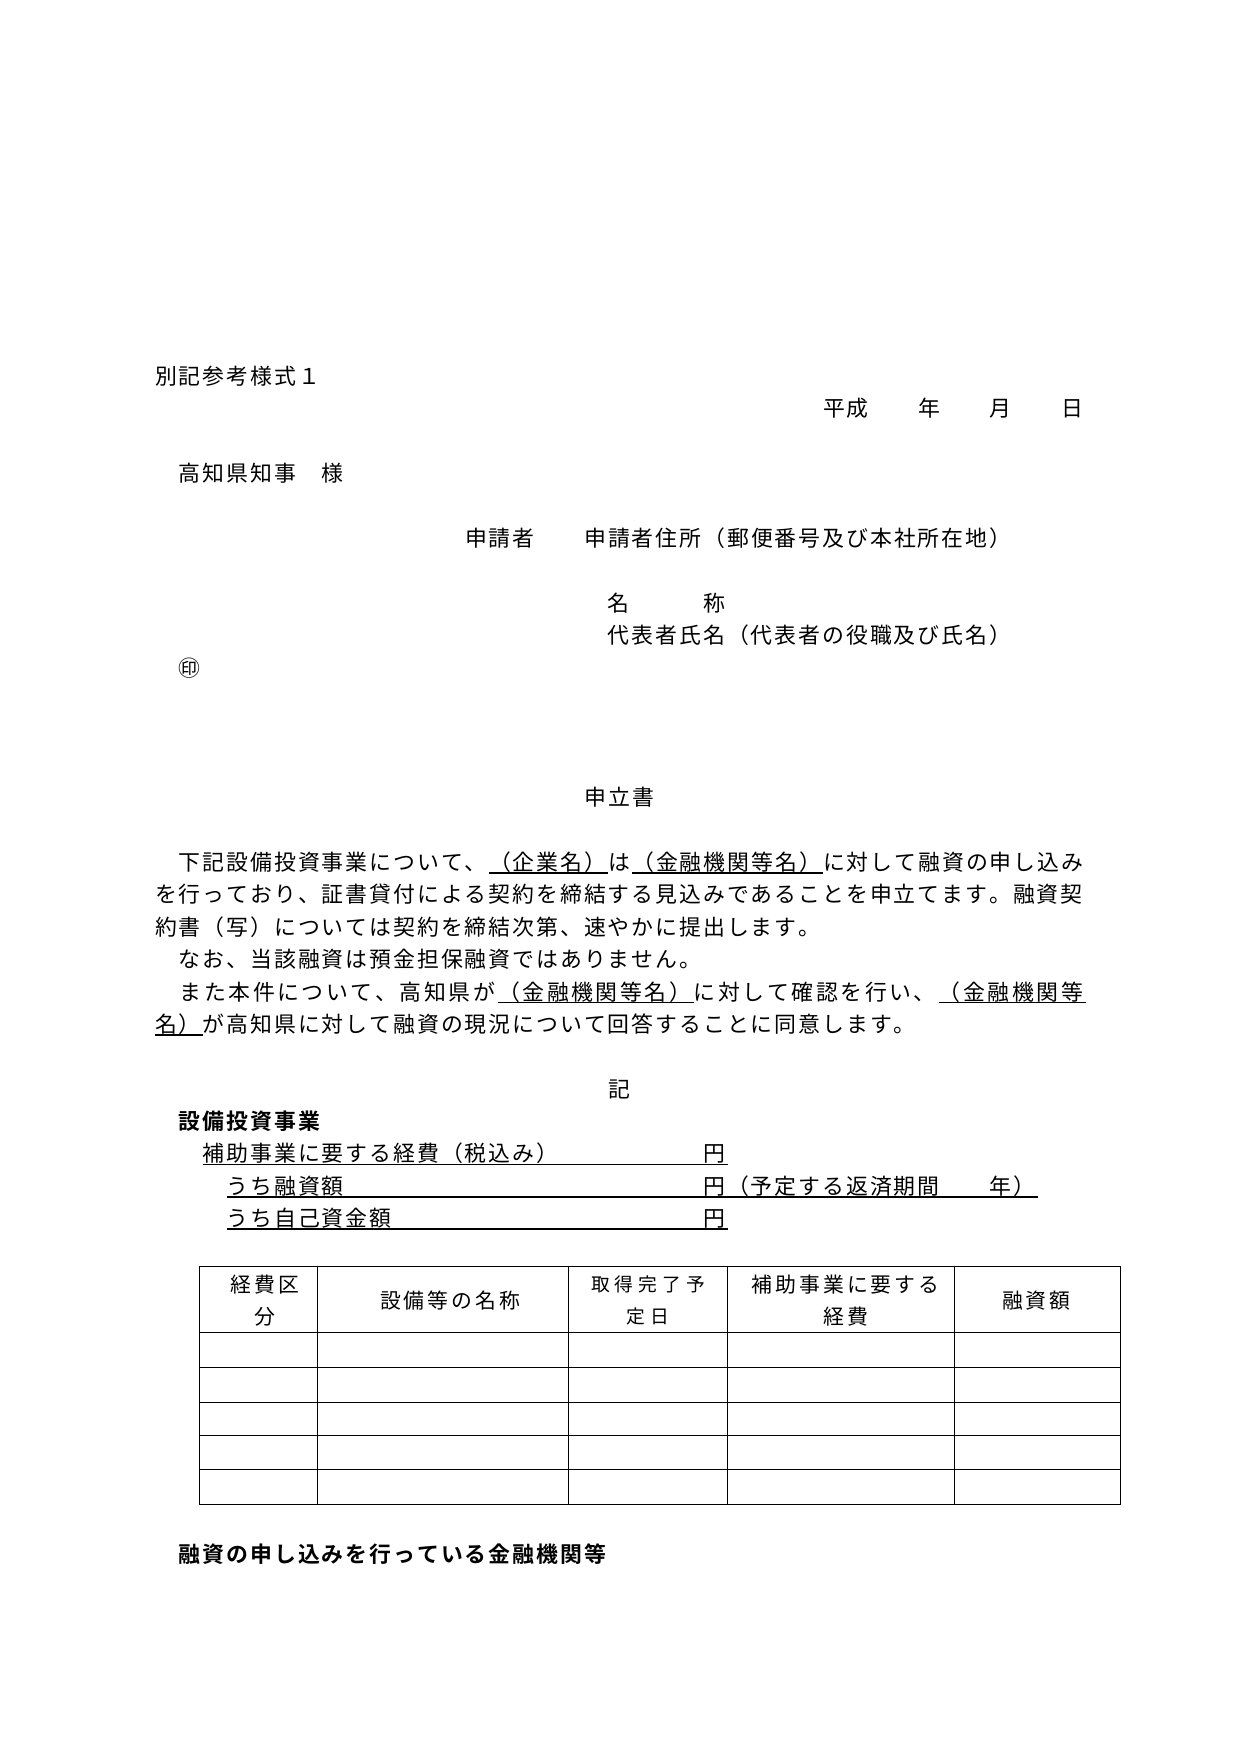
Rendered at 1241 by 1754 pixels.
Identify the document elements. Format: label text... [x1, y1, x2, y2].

table_header 融資額 [955, 1267, 1120, 1332]
table_cell [569, 1470, 727, 1503]
table_cell [955, 1333, 1120, 1367]
table_cell [955, 1470, 1120, 1503]
table_cell [318, 1436, 568, 1468]
text 設備投資事業 [155, 1104, 1085, 1136]
text 申請者 申請者住所（郵便番号及び本社所在地） [155, 521, 1085, 553]
table_header 取得完了予定日 [569, 1267, 727, 1332]
table_cell [318, 1368, 568, 1402]
text 平成 年 月 日 [155, 391, 1085, 423]
table_header 設備等の名称 [318, 1267, 568, 1332]
table_cell [569, 1403, 727, 1435]
table_cell [569, 1436, 727, 1468]
table_cell [728, 1436, 954, 1468]
table_cell [200, 1436, 317, 1468]
table_cell [318, 1403, 568, 1435]
text 申立書 [155, 780, 1085, 812]
text 代表者氏名（代表者の役職及び氏名） ㊞ [155, 618, 1085, 683]
table_cell [200, 1470, 317, 1503]
table_cell [728, 1403, 954, 1435]
table_header 経費区分 [200, 1267, 317, 1332]
table_cell [955, 1436, 1120, 1468]
table_cell [955, 1368, 1120, 1402]
text また本件について、高知県が（金融機関等名）に対して確認を行い、（金融機関等名）が高知県に対して融資の現況について回答することに同意します。 [155, 974, 1085, 1039]
table_cell [318, 1470, 568, 1503]
table_cell [955, 1403, 1120, 1435]
table_cell [569, 1333, 727, 1367]
table_cell [200, 1403, 317, 1435]
text 補助事業に要する経費（税込み） 円 [155, 1136, 1085, 1168]
table_cell [569, 1368, 727, 1402]
text なお、当該融資は預金担保融資ではありません。 [155, 942, 1085, 974]
table_cell [728, 1333, 954, 1367]
subtitle 記 [155, 1071, 1085, 1104]
table_cell [200, 1368, 317, 1402]
text 別記参考様式１ [155, 359, 1085, 391]
table_cell [200, 1333, 317, 1367]
table_cell [318, 1333, 568, 1367]
text 下記設備投資事業について、（企業名）は（金融機関等名）に対して融資の申し込みを行っており、証書貸付による契約を締結する見込みであることを申立てます。融資契約書（写）については契約を締結次第、速やかに提出します。 [155, 844, 1085, 942]
table_cell [728, 1470, 954, 1503]
table_header 補助事業に要する経費 [728, 1267, 954, 1332]
text うち自己資金額 円 [155, 1201, 1085, 1233]
text 高知県知事 様 [155, 456, 1085, 488]
text 融資の申し込みを行っている金融機関等 [155, 1537, 1085, 1569]
table_cell [728, 1368, 954, 1402]
text 名 称 [155, 585, 1085, 618]
text うち融資額 円（予定する返済期間 年） [155, 1168, 1085, 1201]
